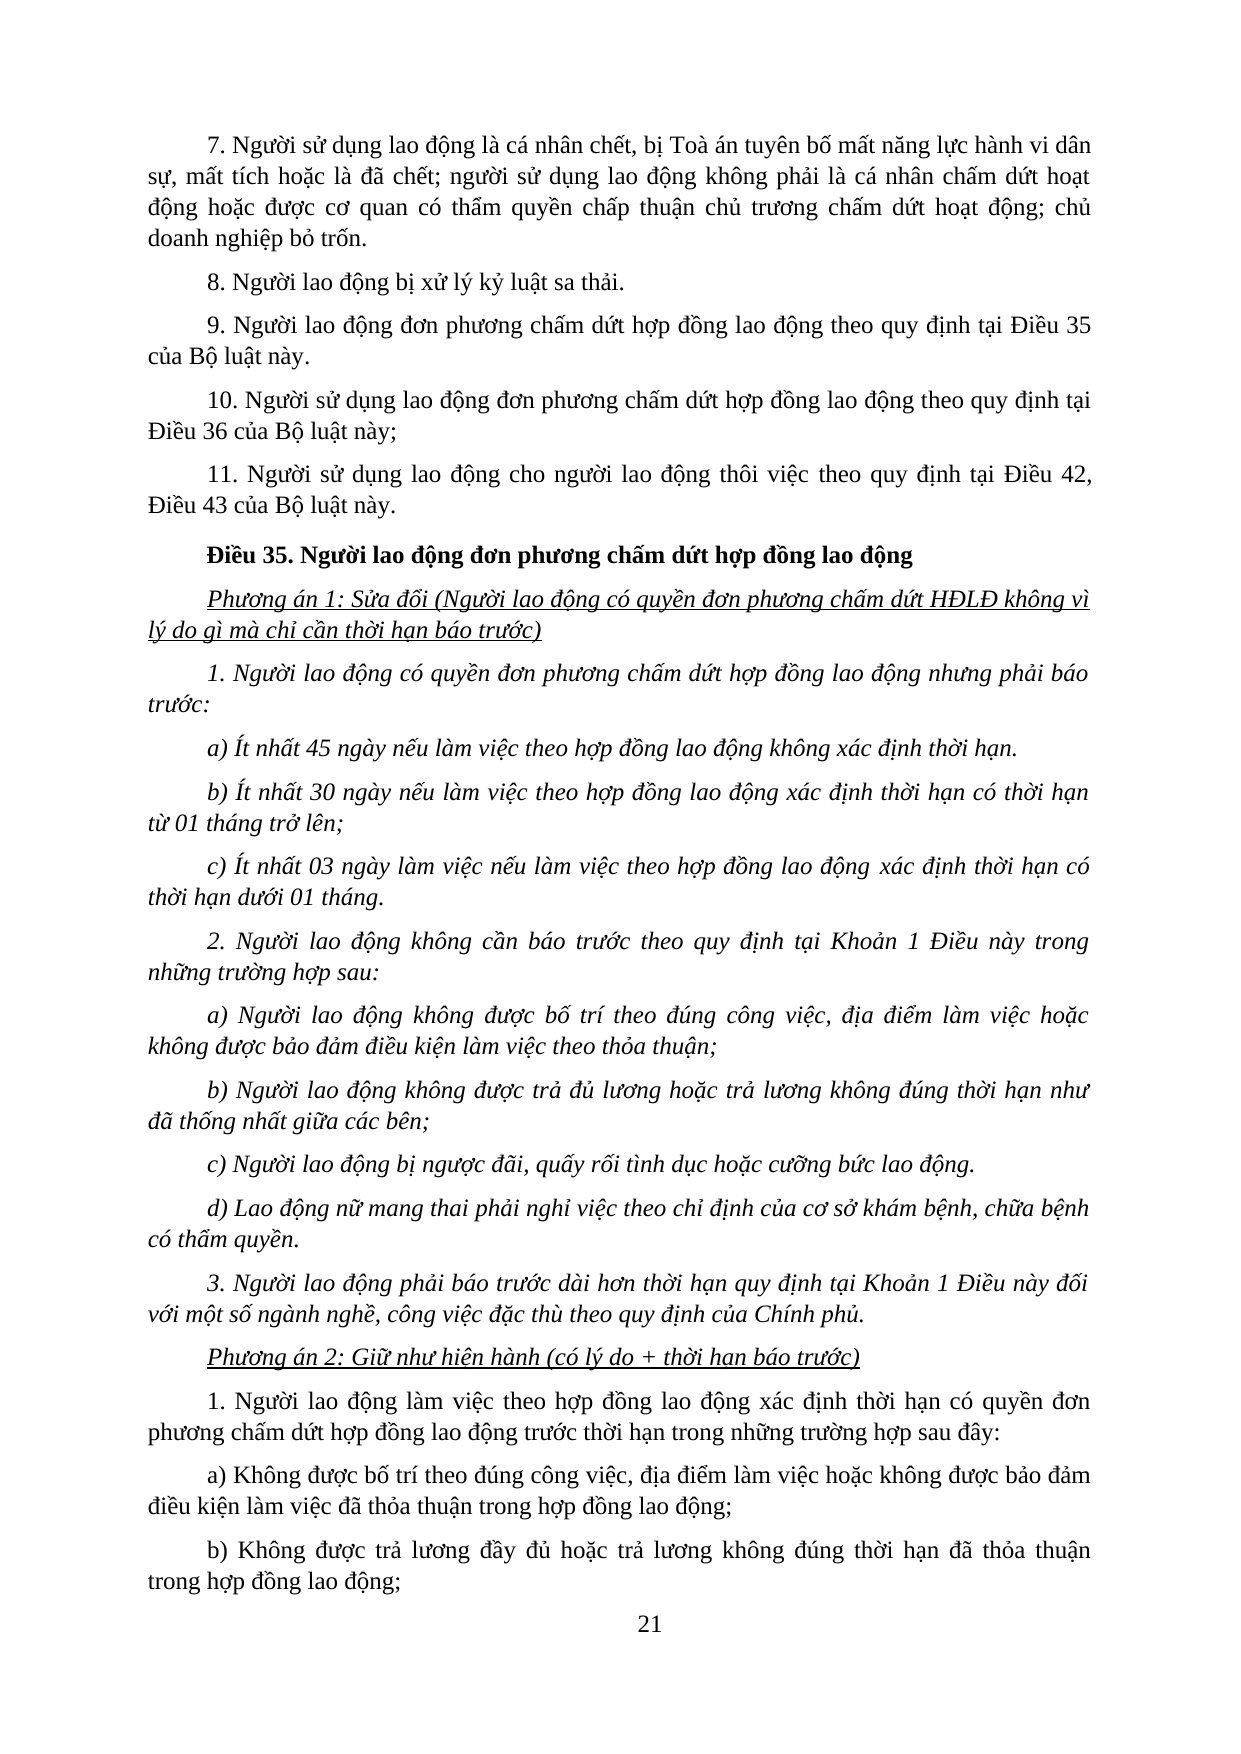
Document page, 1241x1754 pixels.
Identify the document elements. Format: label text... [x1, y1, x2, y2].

text a) Không được bố trí theo đúng công việc, địa điểm làm việc hoặc không được bảo đảm điều kiện làm việc đã thỏa thuận trong hợp đồng lao động; [148, 1460, 1092, 1520]
text 7. Người sử dụng lao động là cá nhân chết, bị Toà án tuyên bố mất năng lực hành vi dân sự, mất tích hoặc là đã chết; người sử dụng lao động không phải là cá nhân chấm dứt hoạt động hoặc được cơ quan có thẩm quyền chấp thuận chủ trương chấm dứt hoạt động; chủ doanh nghiệp bỏ trốn. [148, 130, 1092, 252]
text d) Lao động nữ mang thai phải nghỉ việc theo chỉ định của cơ sở khám bệnh, chữa bệnh có thẩm quyền. [148, 1193, 1092, 1253]
text c) Ít nhất 03 ngày làm việc nếu làm việc theo hợp đồng lao động xác định thời hạn có thời hạn dưới 01 tháng. [148, 851, 1092, 911]
text a) Người lao động không được bố trí theo đúng công việc, địa điểm làm việc hoặc không được bảo đảm điều kiện làm việc theo thỏa thuận; [148, 1000, 1092, 1060]
text Điều 35. Người lao động đơn phương chấm dứt hợp đồng lao động [148, 534, 1092, 571]
text b) Ít nhất 30 ngày nếu làm việc theo hợp đồng lao động xác định thời hạn có thời hạn từ 01 tháng trở lên; [148, 777, 1092, 836]
text 10. Người sử dụng lao động đơn phương chấm dứt hợp đồng lao động theo quy định tại Điều 36 của Bộ luật này; [148, 385, 1092, 444]
text 3. Người lao động phải báo trước dài hơn thời hạn quy định tại Khoản 1 Điều này đối với một số ngành nghề, công việc đặc thù theo quy định của Chính phủ. [148, 1268, 1092, 1327]
text 8. Người lao động bị xử lý kỷ luật sa thải. [148, 267, 1092, 295]
text b) Không được trả lương đầy đủ hoặc trả lương không đúng thời hạn đã thỏa thuận trong hợp đồng lao động; [148, 1535, 1092, 1595]
text 9. Người lao động đơn phương chấm dứt hợp đồng lao động theo quy định tại Điều 35 của Bộ luật này. [148, 310, 1092, 370]
text c) Người lao động bị ngược đãi, quấy rối tình dục hoặc cưỡng bức lao động. [148, 1149, 1092, 1178]
text 11. Người sử dụng lao động cho người lao động thôi việc theo quy định tại Điều 42, Điều 43 của Bộ luật này. [148, 459, 1092, 519]
text 1. Người lao động làm việc theo hợp đồng lao động xác định thời hạn có quyền đơn phương chấm dứt hợp đồng lao động trước thời hạn trong những trường hợp sau đây: [148, 1386, 1092, 1446]
text 2. Người lao động không cần báo trước theo quy định tại Khoản 1 Điều này trong những trường hợp sau: [148, 926, 1092, 986]
text b) Người lao động không được trả đủ lương hoặc trả lương không đúng thời hạn như đã thống nhất giữa các bên; [148, 1075, 1092, 1135]
text Phương án 1: Sửa đổi (Người lao động có quyền đơn phương chấm dứt HĐLĐ không vì lý do gì mà chỉ cần thời hạn báo trước) [148, 584, 1092, 644]
text a) Ít nhất 45 ngày nếu làm việc theo hợp đồng lao động không xác định thời hạn. [148, 733, 1092, 762]
text Phương án 2: Giữ như hiện hành (có lý do + thời hạn báo trước) [148, 1342, 1092, 1371]
text 1. Người lao động có quyền đơn phương chấm dứt hợp đồng lao động nhưng phải báo trước: [148, 658, 1092, 718]
